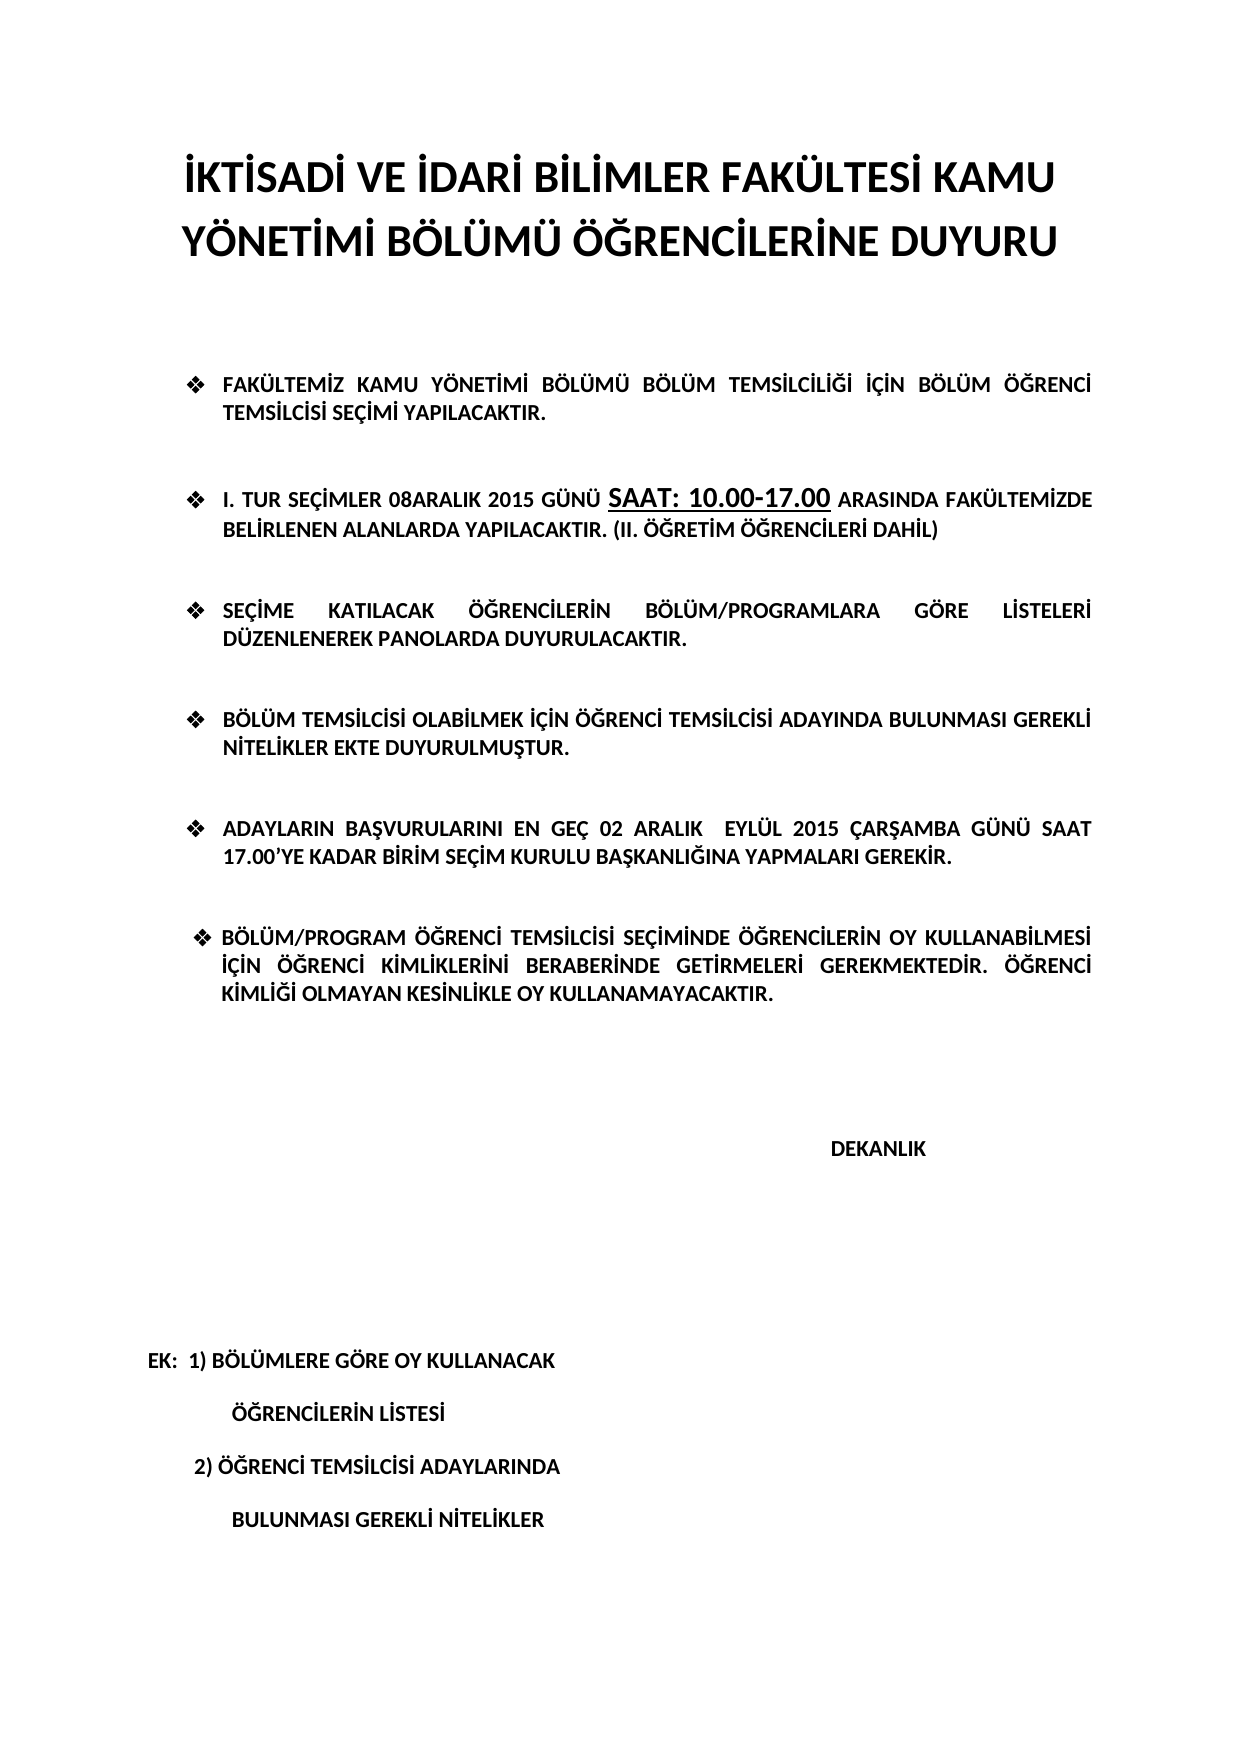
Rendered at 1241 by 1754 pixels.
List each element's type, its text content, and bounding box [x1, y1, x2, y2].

text İKTİSADİ VE İDARİ BİLİMLER FAKÜLTESİ KAMU YÖNETİMİ BÖLÜMÜ ÖĞRENCİLERİNE DUYURU [148, 148, 1093, 268]
text DEKANLIK [590, 1134, 1093, 1162]
text ÖĞRENCİLERİN LİSTESİ [148, 1399, 1093, 1427]
list BÖLÜM TEMSİLCİSİ OLABİLMEK İÇİN ÖĞRENCİ TEMSİLCİSİ ADAYINDA BULUNMASI GEREKLİ NİTELİKLER EKTE DUYURULMUŞTUR. [185, 705, 1093, 761]
list I. TUR SEÇİMLER 08ARALIK 2015 GÜNÜ SAAT: 10.00-17.00 ARASINDA FAKÜLTEMİZDE BELİRLENEN ALANLARDA YAPILACAKTIR. (II. ÖĞRETİM ÖĞRENCİLERİ DAHİL) [185, 479, 1093, 543]
list BÖLÜM/PROGRAM ÖĞRENCİ TEMSİLCİSİ SEÇİMİNDE ÖĞRENCİLERİN OY KULLANABİLMESİ İÇİN ÖĞRENCİ KİMLİKLERİNİ BERABERİNDE GETİRMELERİ GEREKMEKTEDİR. ÖĞRENCİ KİMLİĞİ OLMAYAN KESİNLİKLE OY KULLANAMAYACAKTIR. [192, 923, 1093, 1007]
list SEÇİME KATILACAK ÖĞRENCİLERİN BÖLÜM/PROGRAMLARA GÖRE LİSTELERİ DÜZENLENEREK PANOLARDA DUYURULACAKTIR. [185, 596, 1093, 652]
list FAKÜLTEMİZ KAMU YÖNETİMİ BÖLÜMÜ BÖLÜM TEMSİLCİLİĞİ İÇİN BÖLÜM ÖĞRENCİ TEMSİLCİSİ SEÇİMİ YAPILACAKTIR. [185, 371, 1093, 427]
text 2) ÖĞRENCİ TEMSİLCİSİ ADAYLARINDA [148, 1452, 1093, 1480]
list ADAYLARIN BAŞVURULARINI EN GEÇ 02 ARALIK EYLÜL 2015 ÇARŞAMBA GÜNÜ SAAT 17.00’YE KADAR BİRİM SEÇİM KURULU BAŞKANLIĞINA YAPMALARI GEREKİR. [185, 814, 1093, 870]
text BULUNMASI GEREKLİ NİTELİKLER [148, 1505, 1093, 1533]
text EK: 1) BÖLÜMLERE GÖRE OY KULLANACAK [148, 1346, 1093, 1374]
